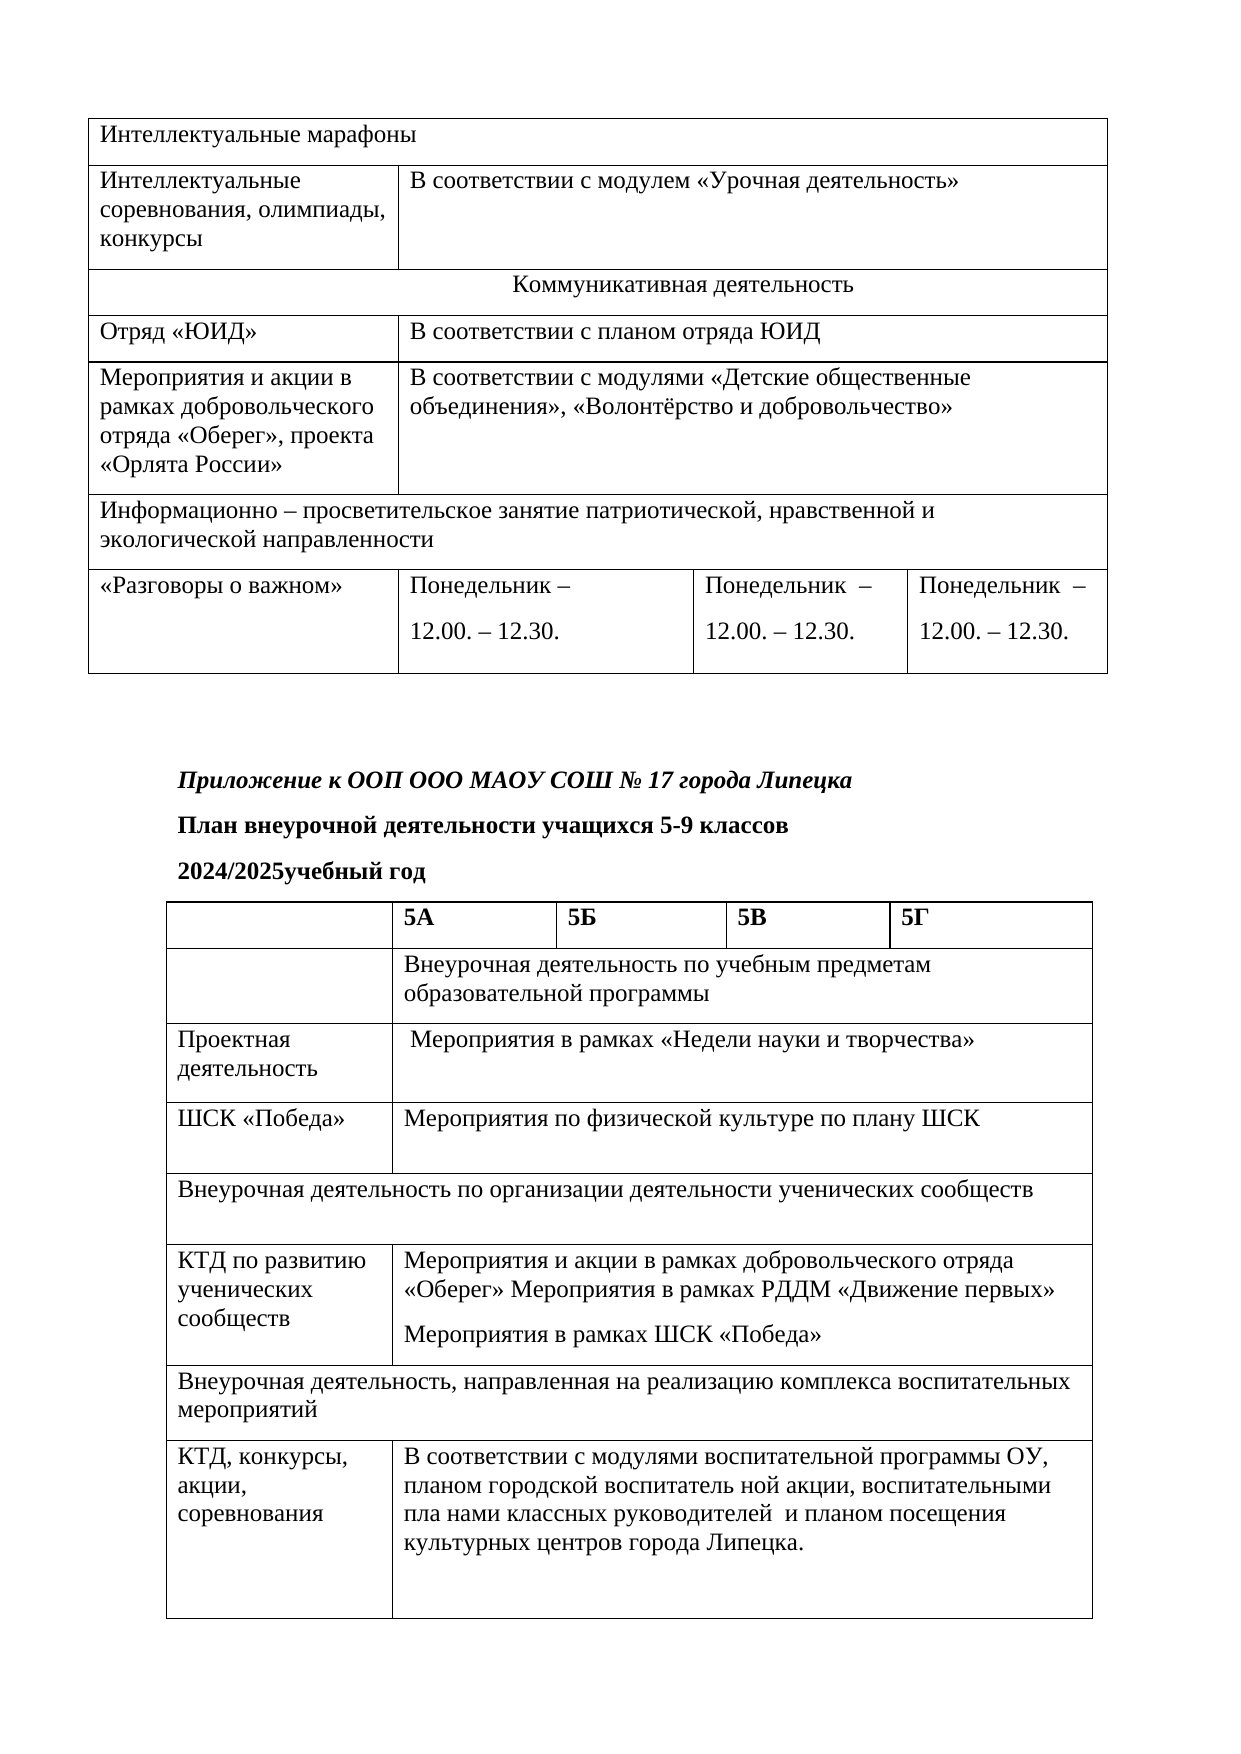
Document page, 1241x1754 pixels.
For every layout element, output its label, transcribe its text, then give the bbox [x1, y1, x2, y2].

table_cell Интеллектуальные соревнования, олимпиады, конкурсы [89, 166, 398, 268]
table_cell Мероприятия и акции в рамках добровольческого отряда «Оберег» Мероприятия в рамках РДДМ «Движение первых» Мероприятия в рамках ШСК «Победа» [393, 1245, 1092, 1365]
table_cell Отряд «ЮИД» [89, 316, 398, 361]
table_cell Понедельник – 12.00. – 12.30. [908, 570, 1107, 673]
text План внеурочной деятельности учащихся 5-9 классов [177, 811, 1152, 839]
table_header 5Б [557, 903, 726, 948]
table_cell Интеллектуальные марафоны [89, 119, 1107, 164]
table_header 5Г [891, 903, 1092, 948]
table_cell В соответствии с планом отряда ЮИД [399, 316, 1107, 361]
table_cell [167, 949, 392, 1023]
table_header 5В [727, 903, 889, 948]
table_cell Мероприятия по физической культуре по плану ШСК [393, 1103, 1092, 1173]
table_cell Понедельник – 12.00. – 12.30. [399, 570, 693, 673]
table_cell ШСК «Победа» [167, 1103, 392, 1173]
table_cell Понедельник – 12.00. – 12.30. [694, 570, 907, 673]
table_cell Коммуникативная деятельность [89, 270, 1107, 315]
table_cell Внеурочная деятельность, направленная на реализацию комплекса воспитательных мероприятий [167, 1366, 1092, 1440]
table_cell Внеурочная деятельность по учебным предметам образовательной программы [393, 949, 1092, 1023]
table_header 5А [393, 903, 556, 948]
table_cell КТД, конкурсы, акции, соревнования [167, 1441, 392, 1618]
table_header [167, 903, 392, 948]
table_cell Мероприятия и акции в рамках добровольческого отряда «Оберег», проекта «Орлята России» [89, 363, 398, 494]
table_cell Мероприятия в рамках «Недели науки и творчества» [393, 1024, 1092, 1102]
table_cell Проектная деятельность [167, 1024, 392, 1102]
table_cell В соответствии с модулями «Детские общественные объединения», «Волонтёрство и добровольчество» [399, 363, 1107, 494]
table_cell Внеурочная деятельность по организации деятельности ученических сообществ [167, 1174, 1092, 1244]
table_cell В соответствии с модулем «Урочная деятельность» [399, 166, 1107, 268]
table_cell «Разговоры о важном» [89, 570, 398, 673]
table_cell В соответствии с модулями воспитательной программы ОУ, планом городской воспитатель ной акции, воспитательными пла нами классных руководителей и планом посещения культурных центров города Липецка. [393, 1441, 1092, 1618]
table_cell КТД по развитию ученических сообществ [167, 1245, 392, 1365]
text 2024/2025учебный год [177, 856, 1152, 885]
table_cell Информационно – просветительское занятие патриотической, нравственной и экологической направленности [89, 495, 1107, 569]
text Приложение к ООП ООО МАОУ СОШ № 17 города Липецка [177, 765, 1152, 794]
